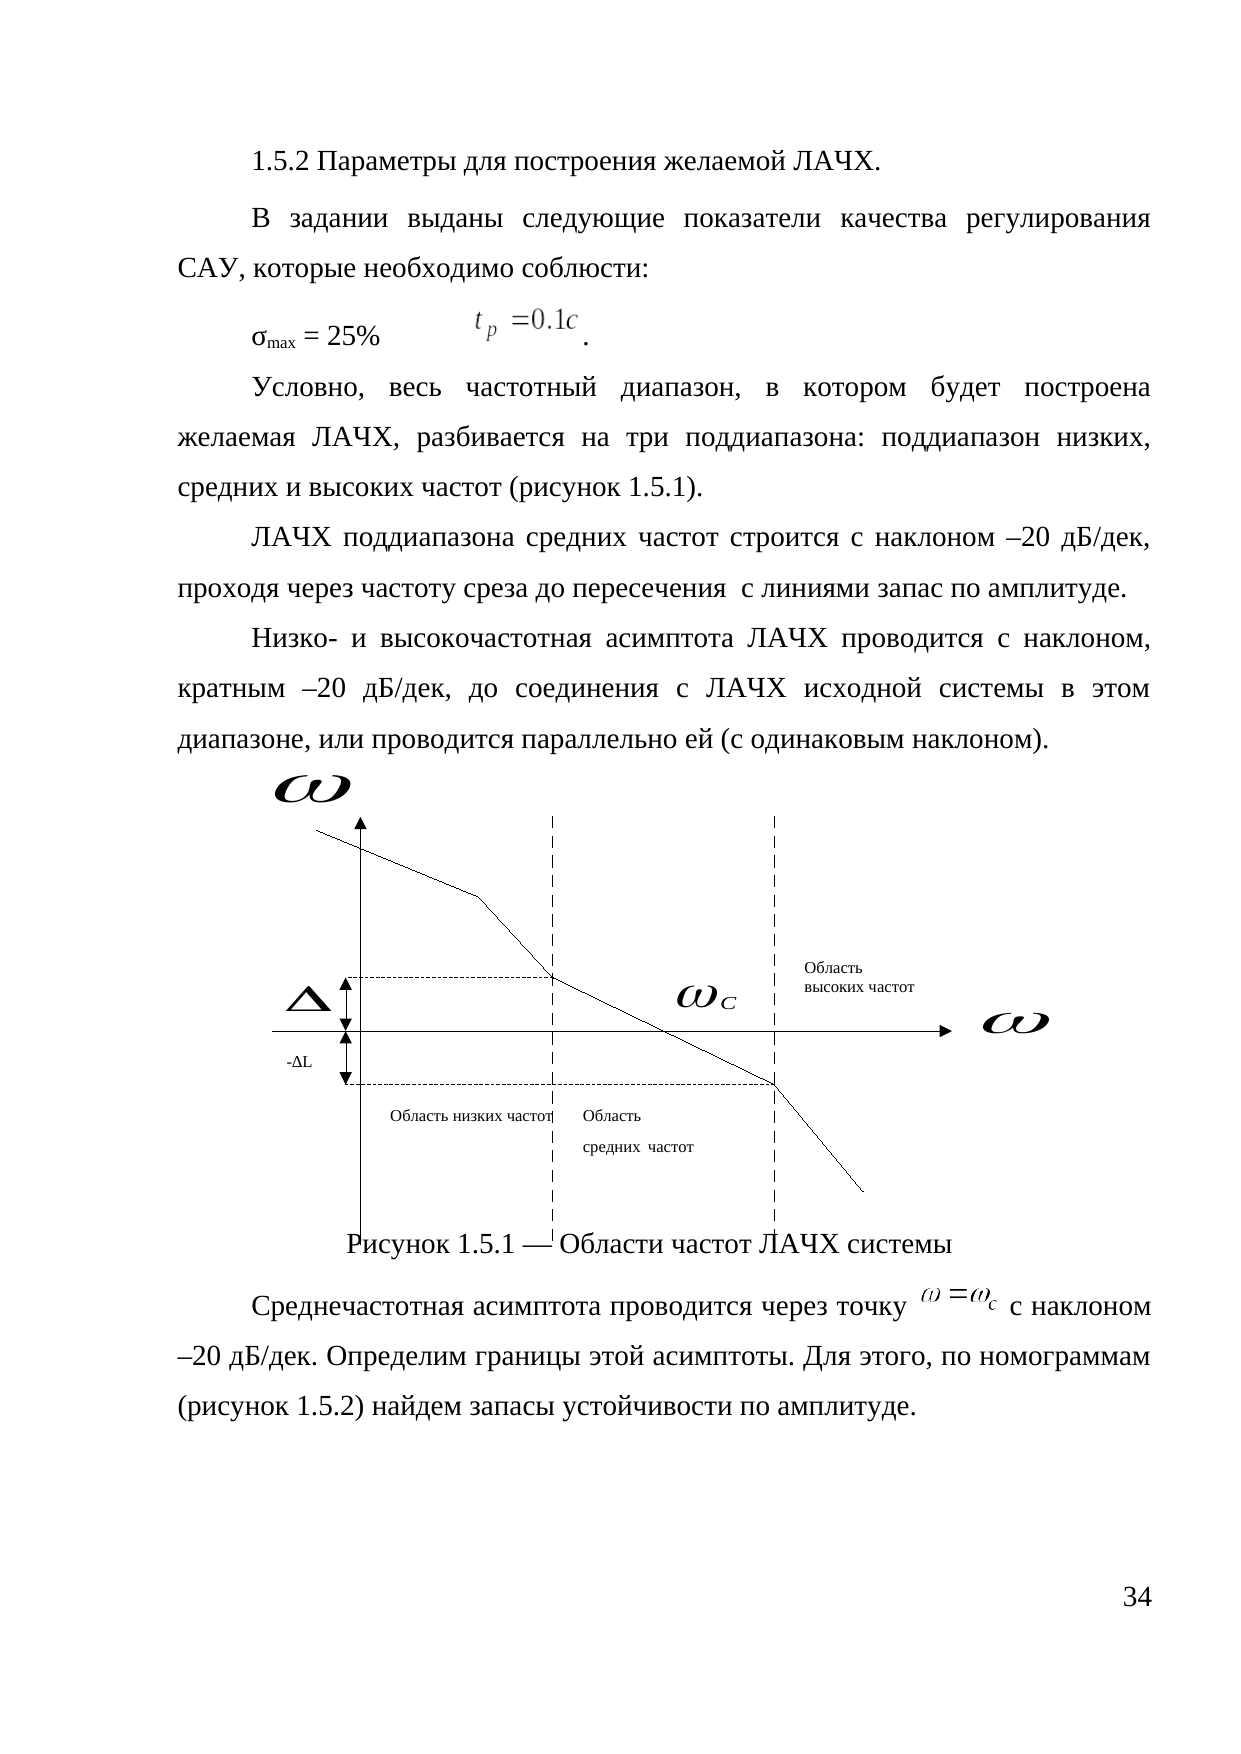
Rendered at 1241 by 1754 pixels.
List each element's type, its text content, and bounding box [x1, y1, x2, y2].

text В задании выданы следующие показатели качества регулирования САУ, которые необходимо соблюсти: [177, 200, 1152, 283]
text σmax = 25% . [177, 300, 1152, 352]
subtitle 1.5.2 Параметры для построения желаемой ЛАЧХ. [177, 143, 1152, 177]
text Низко- и высокочастотная асимптота ЛАЧХ проводится с наклоном, кратным –20 дБ/дек, до соединения с ЛАЧХ исходной системы в этом диапазоне, или проводится параллельно ей (с одинаковым наклоном). [177, 620, 1152, 754]
text ЛАЧХ поддиапазона средних частот строится с наклоном –20 дБ/дек, проходя через частоту среза до пересечения с линиями запас по амплитуде. [177, 519, 1152, 603]
text Среднечастотная асимптота проводится через точку с наклоном –20 дБ/дек. Определим границы этой асимптоты. Для этого, по номограммам (рисунок 1.5.2) найдем запасы устойчивости по амплитуде. [177, 1274, 1152, 1422]
text Условно, весь частотный диапазон, в котором будет построена желаемая ЛАЧХ, разбивается на три поддиапазона: поддиапазон низких, средних и высоких частот (рисунок 1.5.1). [177, 369, 1152, 503]
